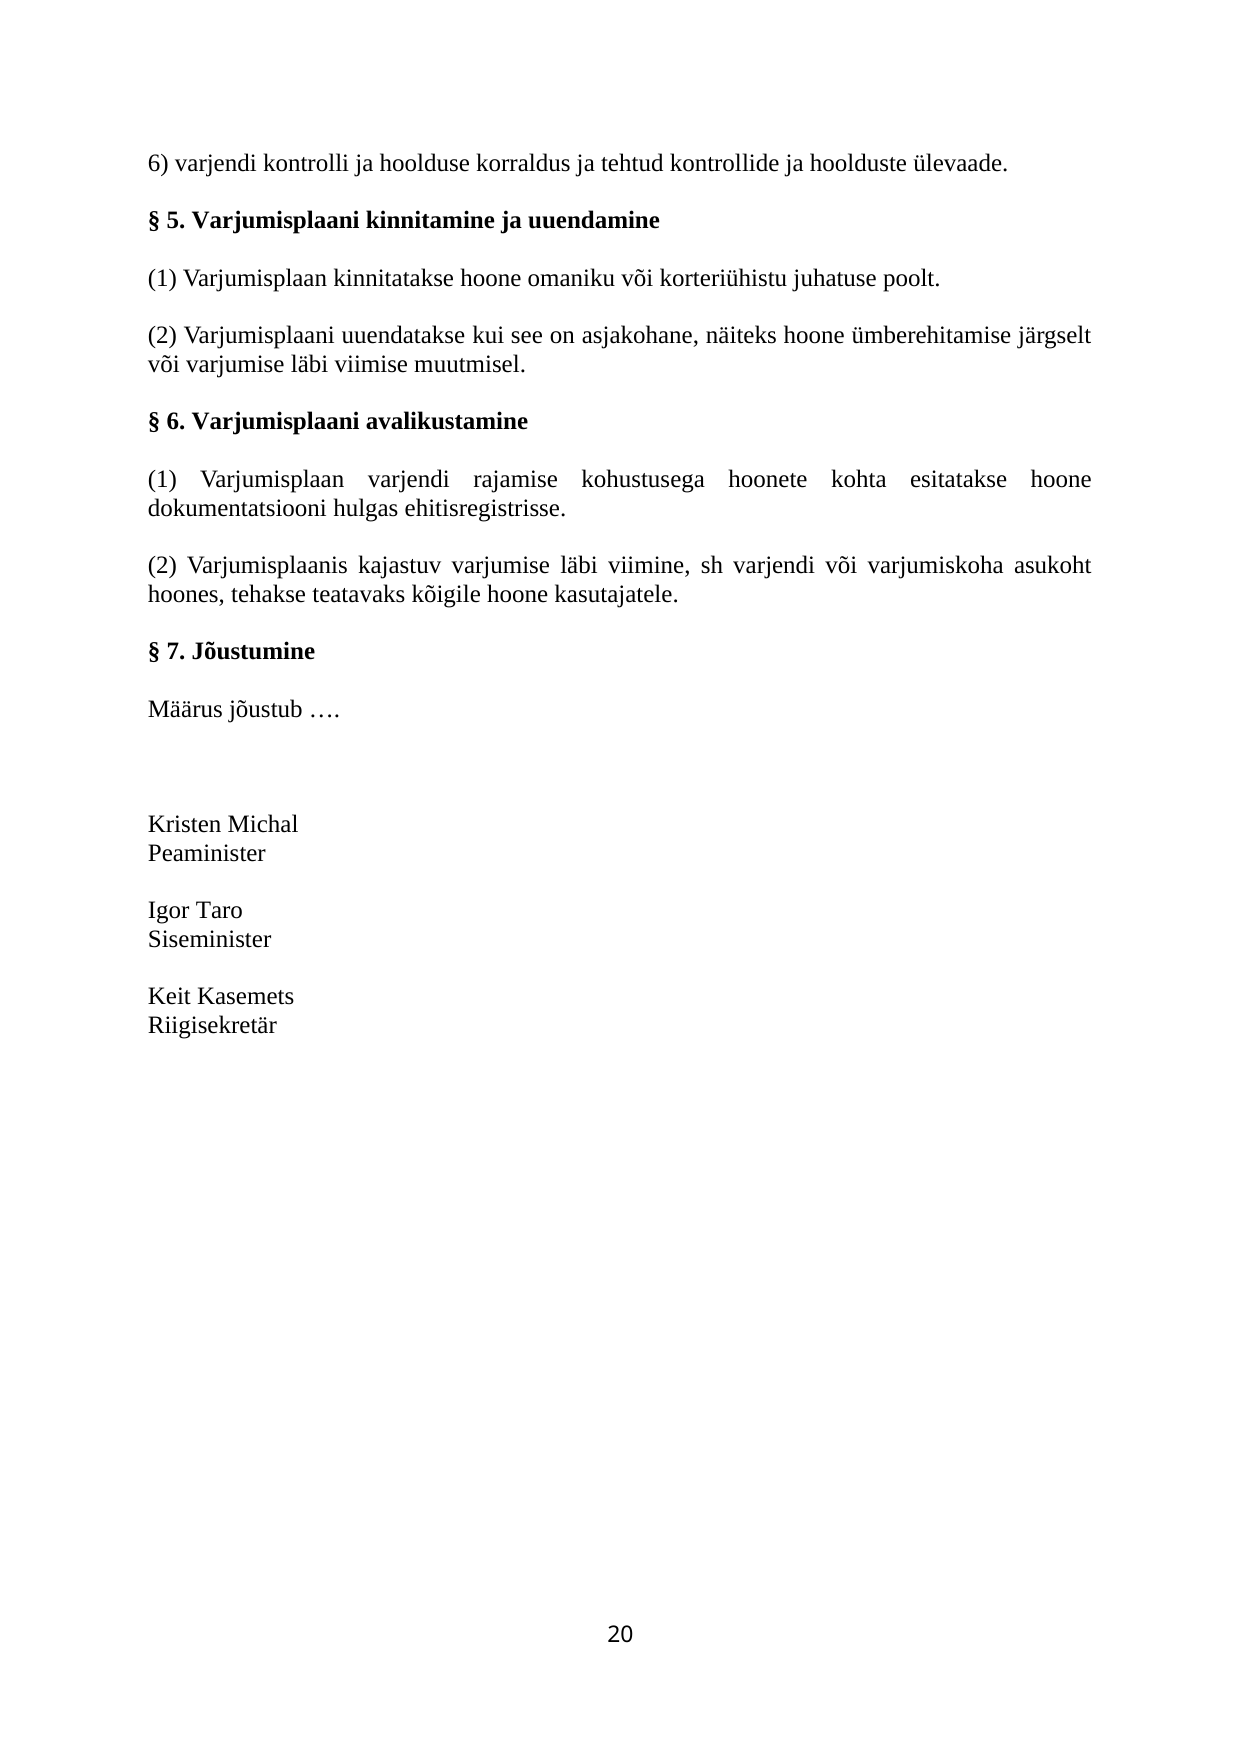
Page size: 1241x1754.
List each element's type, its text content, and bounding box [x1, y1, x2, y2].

text (2) Varjumisplaani uuendatakse kui see on asjakohane, näiteks hoone ümberehitamise järgselt või varjumise läbi viimise muutmisel. [148, 320, 1093, 378]
text Määrus jõustub …. [148, 694, 1093, 723]
text Keit Kasemets [148, 981, 1093, 1010]
text (1) Varjumisplaan kinnitatakse hoone omaniku või korteriühistu juhatuse poolt. [148, 263, 1093, 291]
text Igor Taro [148, 895, 1093, 924]
text § 5. Varjumisplaani kinnitamine ja uuendamine [148, 205, 1093, 234]
text (1) Varjumisplaan varjendi rajamise kohustusega hoonete kohta esitatakse hoone dokumentatsiooni hulgas ehitisregistrisse. [148, 464, 1093, 521]
text Siseminister [148, 924, 1093, 953]
text § 6. Varjumisplaani avalikustamine [148, 406, 1093, 435]
text Peaminister [148, 838, 1093, 866]
text § 7. Jõustumine [148, 636, 1093, 665]
text Riigisekretär [148, 1010, 1093, 1039]
text (2) Varjumisplaanis kajastuv varjumise läbi viimine, sh varjendi või varjumiskoha asukoht hoones, tehakse teatavaks kõigile hoone kasutajatele. [148, 550, 1093, 608]
text 6) varjendi kontrolli ja hoolduse korraldus ja tehtud kontrollide ja hoolduste ülevaade. [148, 148, 1093, 176]
text Kristen Michal [148, 809, 1093, 838]
